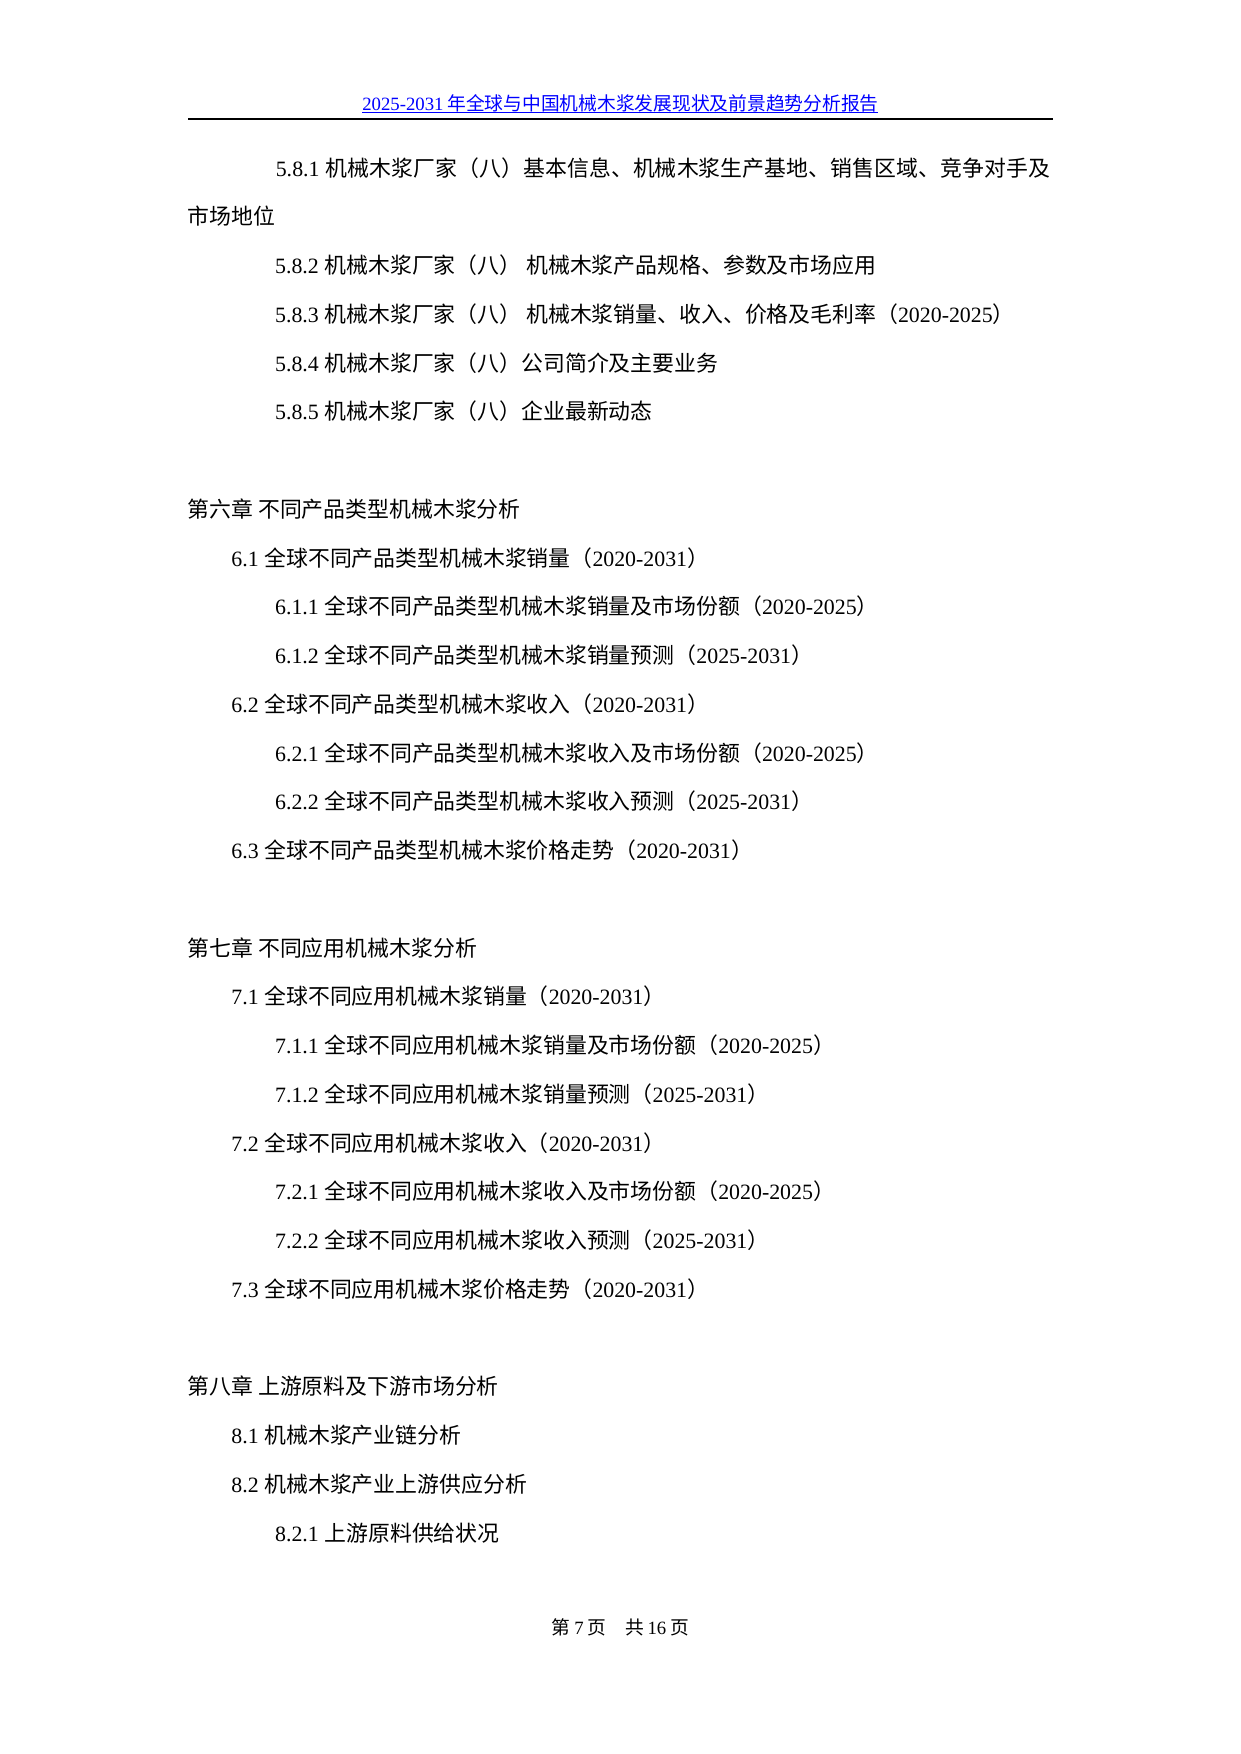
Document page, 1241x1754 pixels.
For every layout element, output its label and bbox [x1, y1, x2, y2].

text [187, 150, 1053, 1548]
